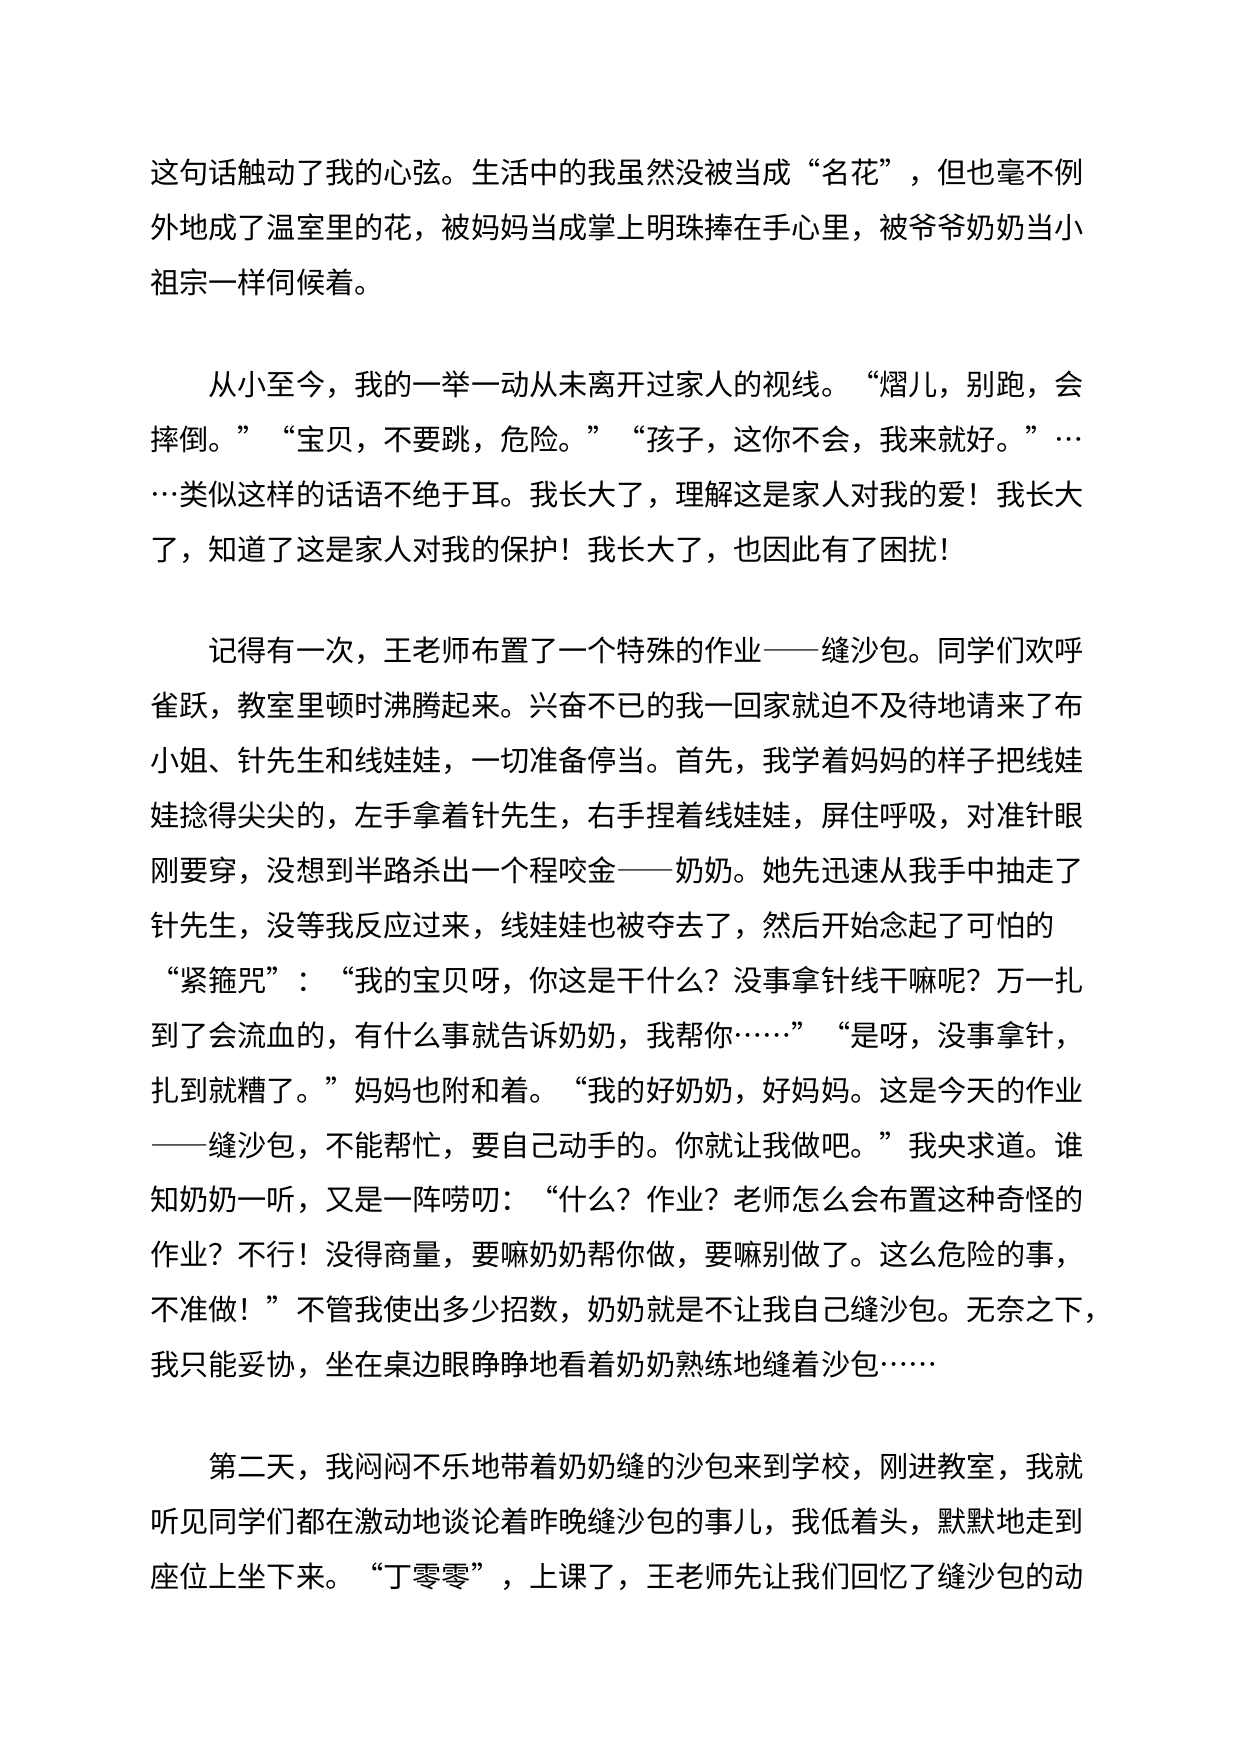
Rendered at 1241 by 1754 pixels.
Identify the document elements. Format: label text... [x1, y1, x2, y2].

text 从小至今，我的一举一动从未离开过家人的视线。“熠儿，别跑，会摔倒。”“宝贝，不要跳，危险。”“孩子，这你不会，我来就好。”……类似这样的话语不绝于耳。我长大了，理解这是家人对我的爱！我长大了，知道了这是家人对我的保护！我长大了，也因此有了困扰！ [150, 362, 1090, 568]
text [150, 1443, 1090, 1596]
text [150, 150, 1090, 302]
text 记得有一次，王老师布置了一个特殊的作业——缝沙包。同学们欢呼雀跃，教室里顿时沸腾起来。兴奋不已的我一回家就迫不及待地请来了布小姐、针先生和线娃娃，一切准备停当。首先，我学着妈妈的样子把线娃娃捻得尖尖的，左手拿着针先生，右手捏着线娃娃，屏住呼吸，对准针眼刚要穿，没想到半路杀出一个程咬金——奶奶。她先迅速从我手中抽走了针先生，没等我反应过来，线娃娃也被夺去了，然后开始念起了可怕的“紧箍咒”：“我的宝贝呀，你这是干什么？没事拿针线干嘛呢？万一扎到了会流血的，有什么事就告诉奶奶，我帮你……”“是呀，没事拿针，扎到就糟了。”妈妈也附和着。“我的好奶奶，好妈妈。这是今天的作业——缝沙包，不能帮忙，要自己动手的。你就让我做吧。”我央求道。谁知奶奶一听，又是一阵唠叨：“什么？作业？老师怎么会布置这种奇怪的作业？不行！没得商量，要嘛奶奶帮你做，要嘛别做了。这么危险的事，不准做！”不管我使出多少招数，奶奶就是不让我自己缝沙包。无奈之下，我只能妥协，坐在桌边眼睁睁地看着奶奶熟练地缝着沙包…… [150, 628, 1090, 1384]
